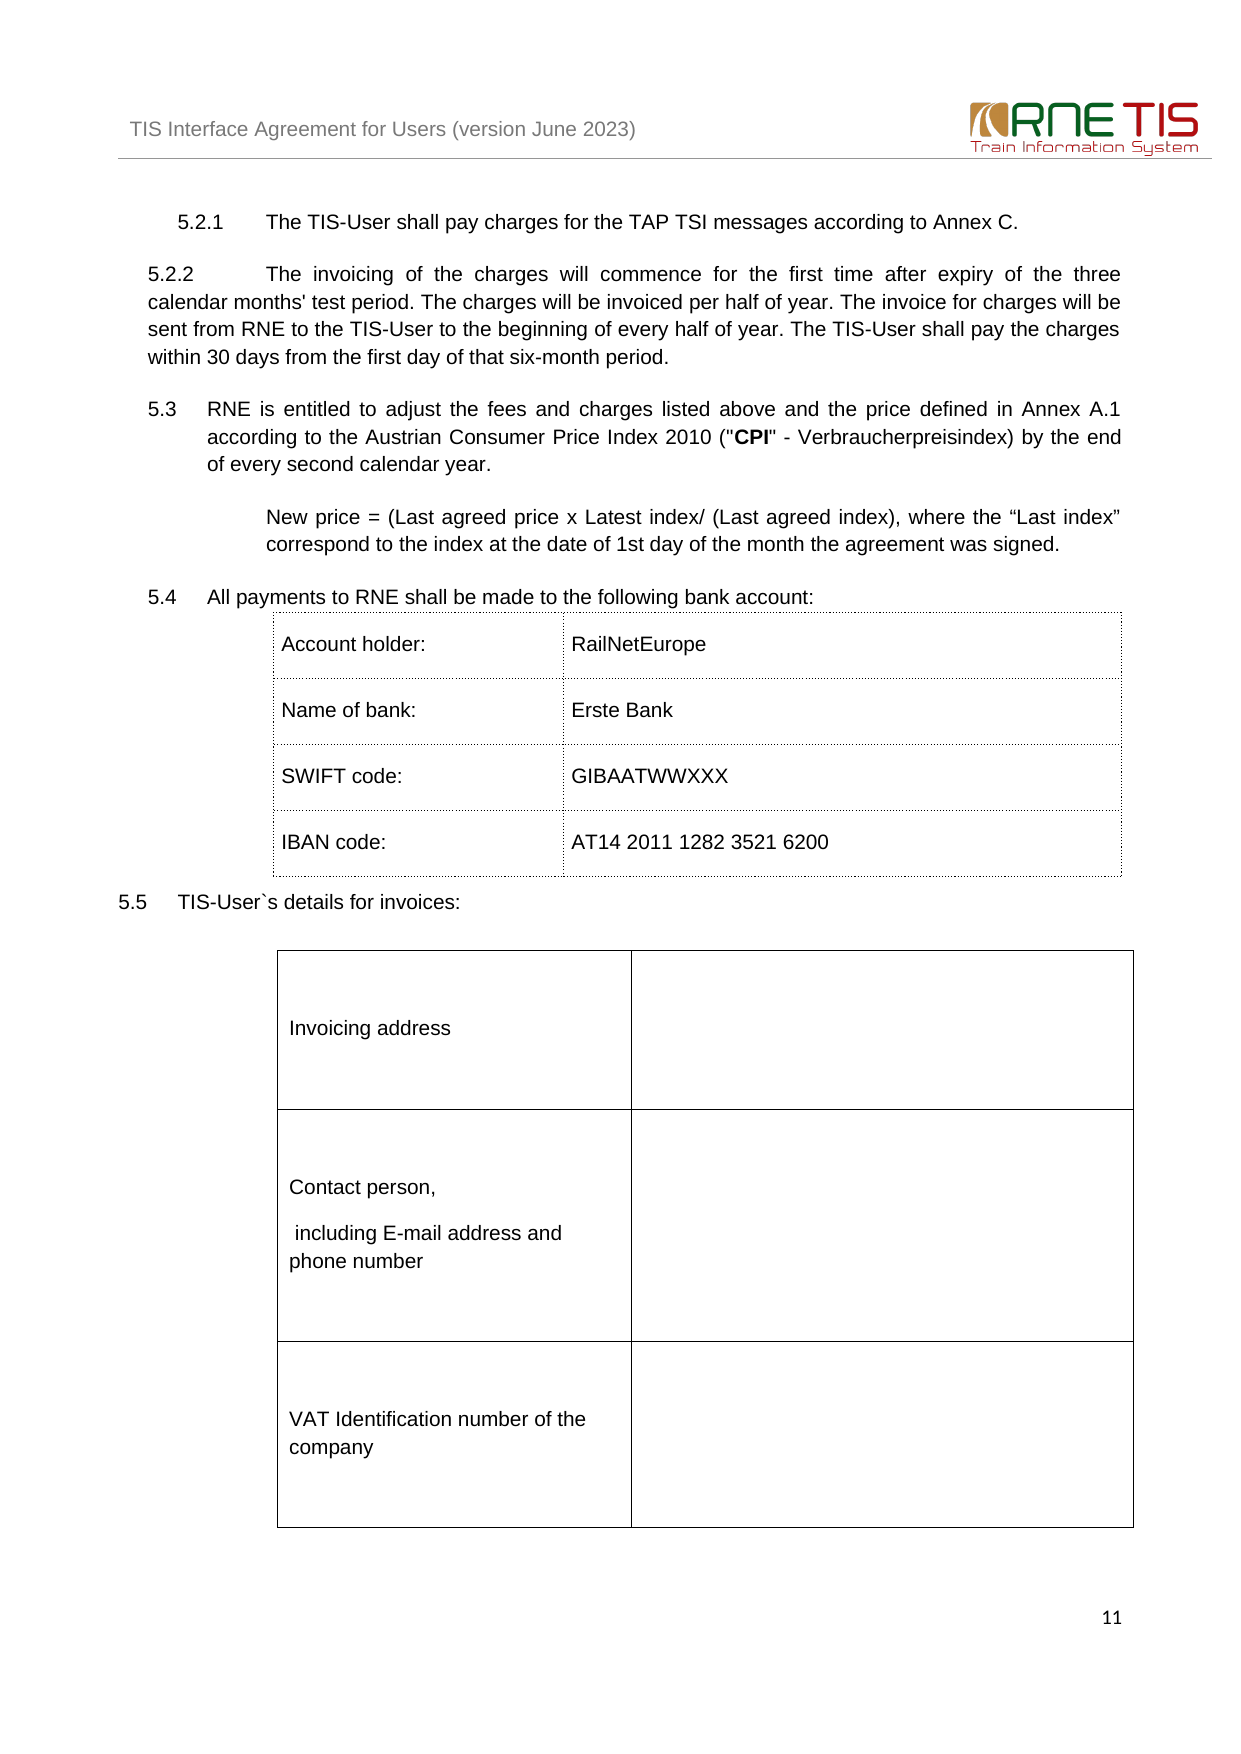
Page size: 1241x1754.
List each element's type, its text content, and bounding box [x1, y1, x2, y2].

table_header Invoicing address [278, 951, 631, 1109]
picture [966, 98, 1202, 159]
subtitle New price = (Last agreed price x Latest index/ (Last agreed index), where the “Last index” correspond to the index at the date of 1st day of the month the agreement was signed. [266, 504, 1122, 556]
table_cell [632, 1110, 1133, 1341]
table_header RailNetEurope [564, 612, 1122, 678]
table_cell SWIFT code: [274, 744, 564, 810]
table_cell Name of bank: [274, 678, 564, 744]
table_header [632, 951, 1133, 1109]
table_cell Erste Bank [564, 678, 1122, 744]
list TIS-User`s details for invoices: [118, 890, 1122, 914]
subtitle 5.2.2 The invoicing of the charges will commence for the first time after expiry of the three calendar months' test period. The charges will be invoiced per half of year. The invoice for charges will be sent from RNE to the TIS-User to the beginning of every half of year. The TIS-User shall pay the charges within 30 days from the first day of that six-month period. [148, 262, 1122, 368]
table_cell VAT Identification number of the company [278, 1342, 631, 1527]
table_header Account holder: [274, 612, 564, 678]
table_cell IBAN code: [274, 810, 564, 876]
subtitle RNE is entitled to adjust the fees and charges listed above and the price defined in Annex A.1 according to the Austrian Consumer Price Index 2010 ("CPI" - Verbraucherpreisindex) by the end of every second calendar year. [148, 397, 1122, 476]
table_cell [632, 1342, 1133, 1527]
table_cell GIBAATWWXXX [564, 744, 1122, 810]
table_cell Contact person, including E-mail address and phone number [278, 1110, 631, 1341]
text 5.2.1 The TIS-User shall pay charges for the TAP TSI messages according to Annex C. [148, 209, 1122, 233]
table_cell AT14 2011 1282 3521 6200 [564, 810, 1122, 876]
subtitle All payments to RNE shall be made to the following bank account: [148, 584, 1122, 608]
